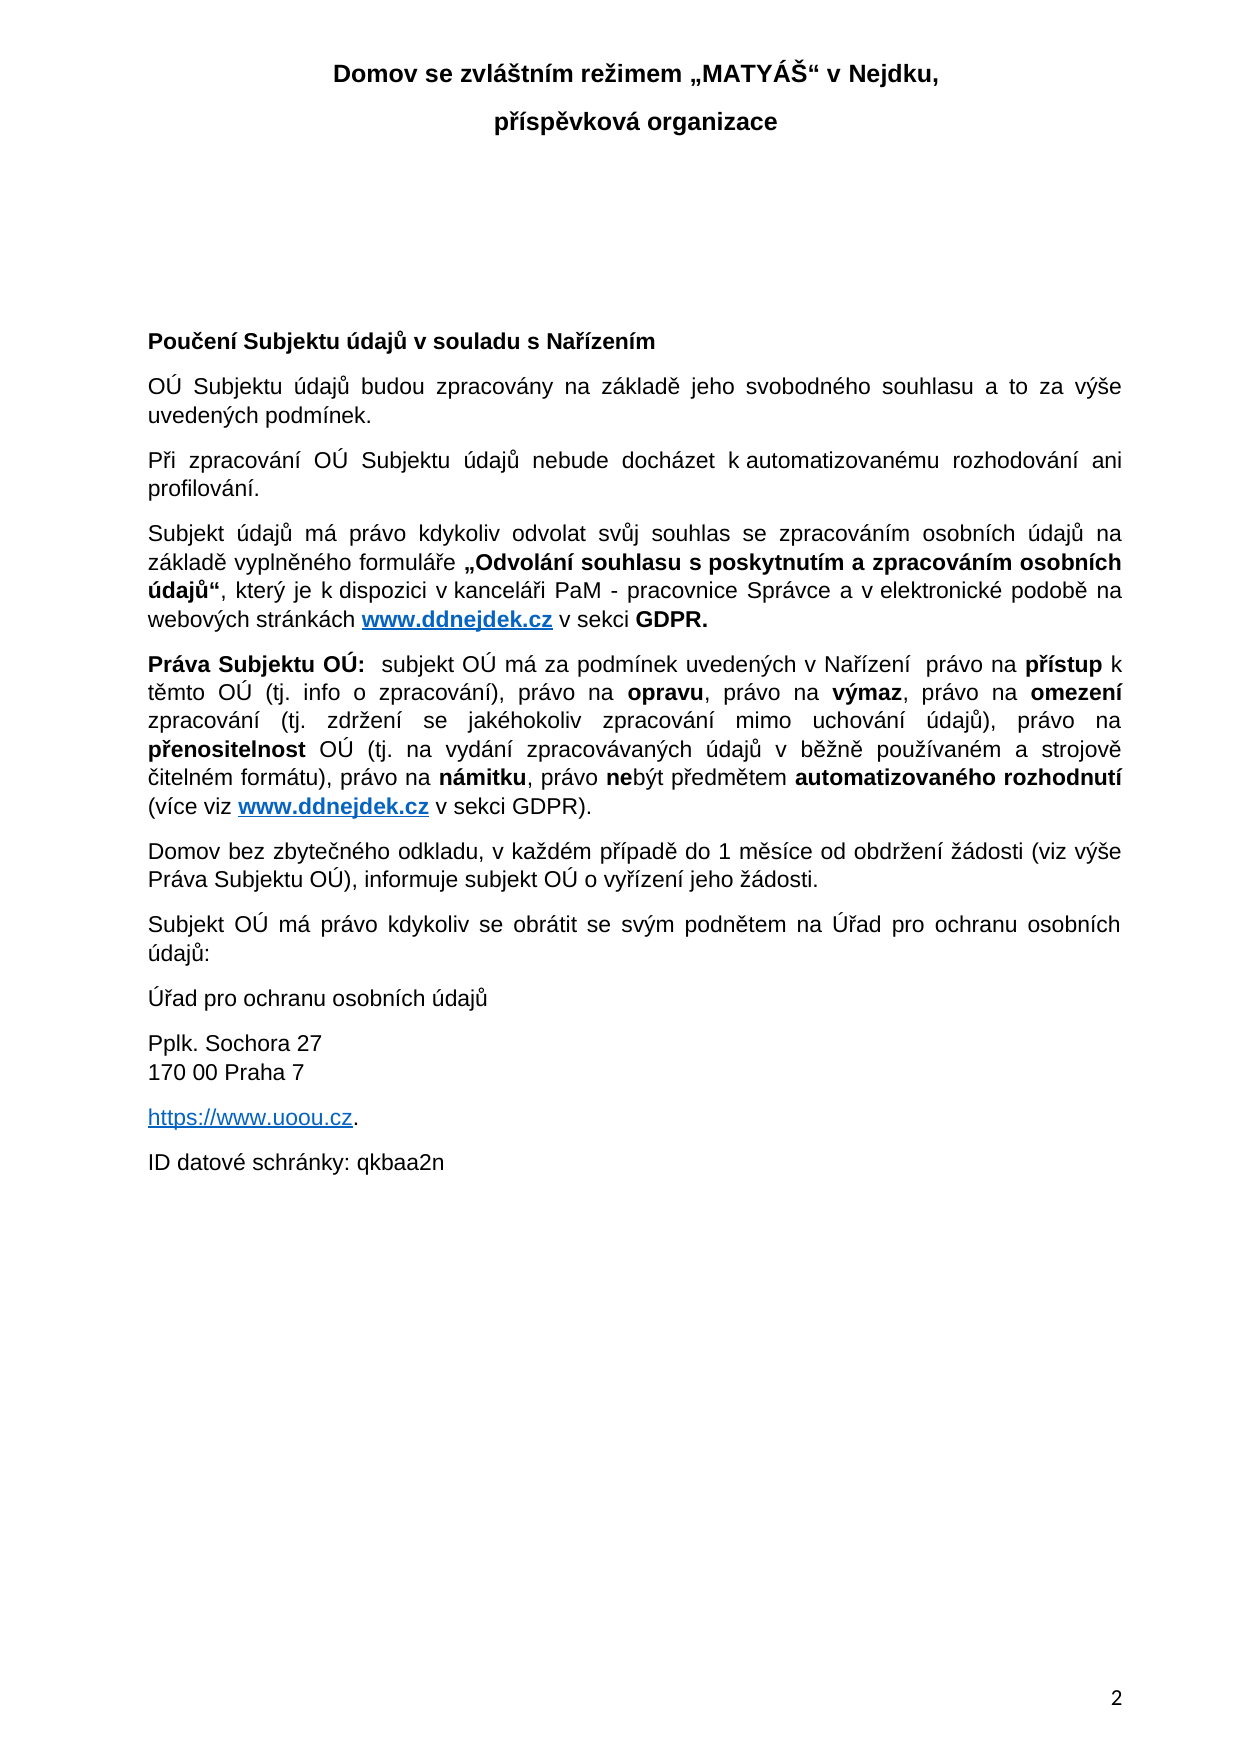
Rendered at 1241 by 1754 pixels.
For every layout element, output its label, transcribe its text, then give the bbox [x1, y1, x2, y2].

text Subjekt OÚ má právo kdykoliv se obrátit se svým podnětem na Úřad pro ochranu osobních údajů: [148, 911, 1122, 966]
text Pplk. Sochora 27 170 00 Praha 7 [148, 1030, 1122, 1085]
text Poučení Subjektu údajů v souladu s Nařízením [148, 328, 1122, 354]
text Domov bez zbytečného odkladu, v každém případě do 1 měsíce od obdržení žádosti (viz výše Práva Subjektu OÚ), informuje subjekt OÚ o vyřízení jeho žádosti. [148, 838, 1122, 893]
text OÚ Subjektu údajů budou zpracovány na základě jeho svobodného souhlasu a to za výše uvedených podmínek. [148, 373, 1122, 428]
text Úřad pro ochranu osobních údajů [148, 985, 1122, 1011]
text Práva Subjektu OÚ: subjekt OÚ má za podmínek uvedených v Nařízení právo na přístup k těmto OÚ (tj. info o zpracování), právo na opravu, právo na výmaz, právo na omezení zpracování (tj. zdržení se jakéhokoliv zpracování mimo uchování údajů), právo na přenositelnost OÚ (tj. na vydání zpracovávaných údajů v běžně používaném a strojově čitelném formátu), právo na námitku, právo nebýt předmětem automatizovaného rozhodnutí (více viz www.ddnejdek.cz v sekci GDPR). [148, 651, 1122, 819]
text Při zpracování OÚ Subjektu údajů nebude docházet k automatizovanému rozhodování ani profilování. [148, 447, 1122, 501]
text Subjekt údajů má právo kdykoliv odvolat svůj souhlas se zpracováním osobních údajů na základě vyplněného formuláře „Odvolání souhlasu s poskytnutím a zpracováním osobních údajů“, který je k dispozici v kanceláři PaM - pracovnice Správce a v elektronické podobě na webových stránkách www.ddnejdek.cz v sekci GDPR. [148, 520, 1122, 632]
text https://www.uoou.cz. [148, 1104, 1122, 1130]
text ID datové schránky: qkbaa2n [148, 1149, 1122, 1175]
